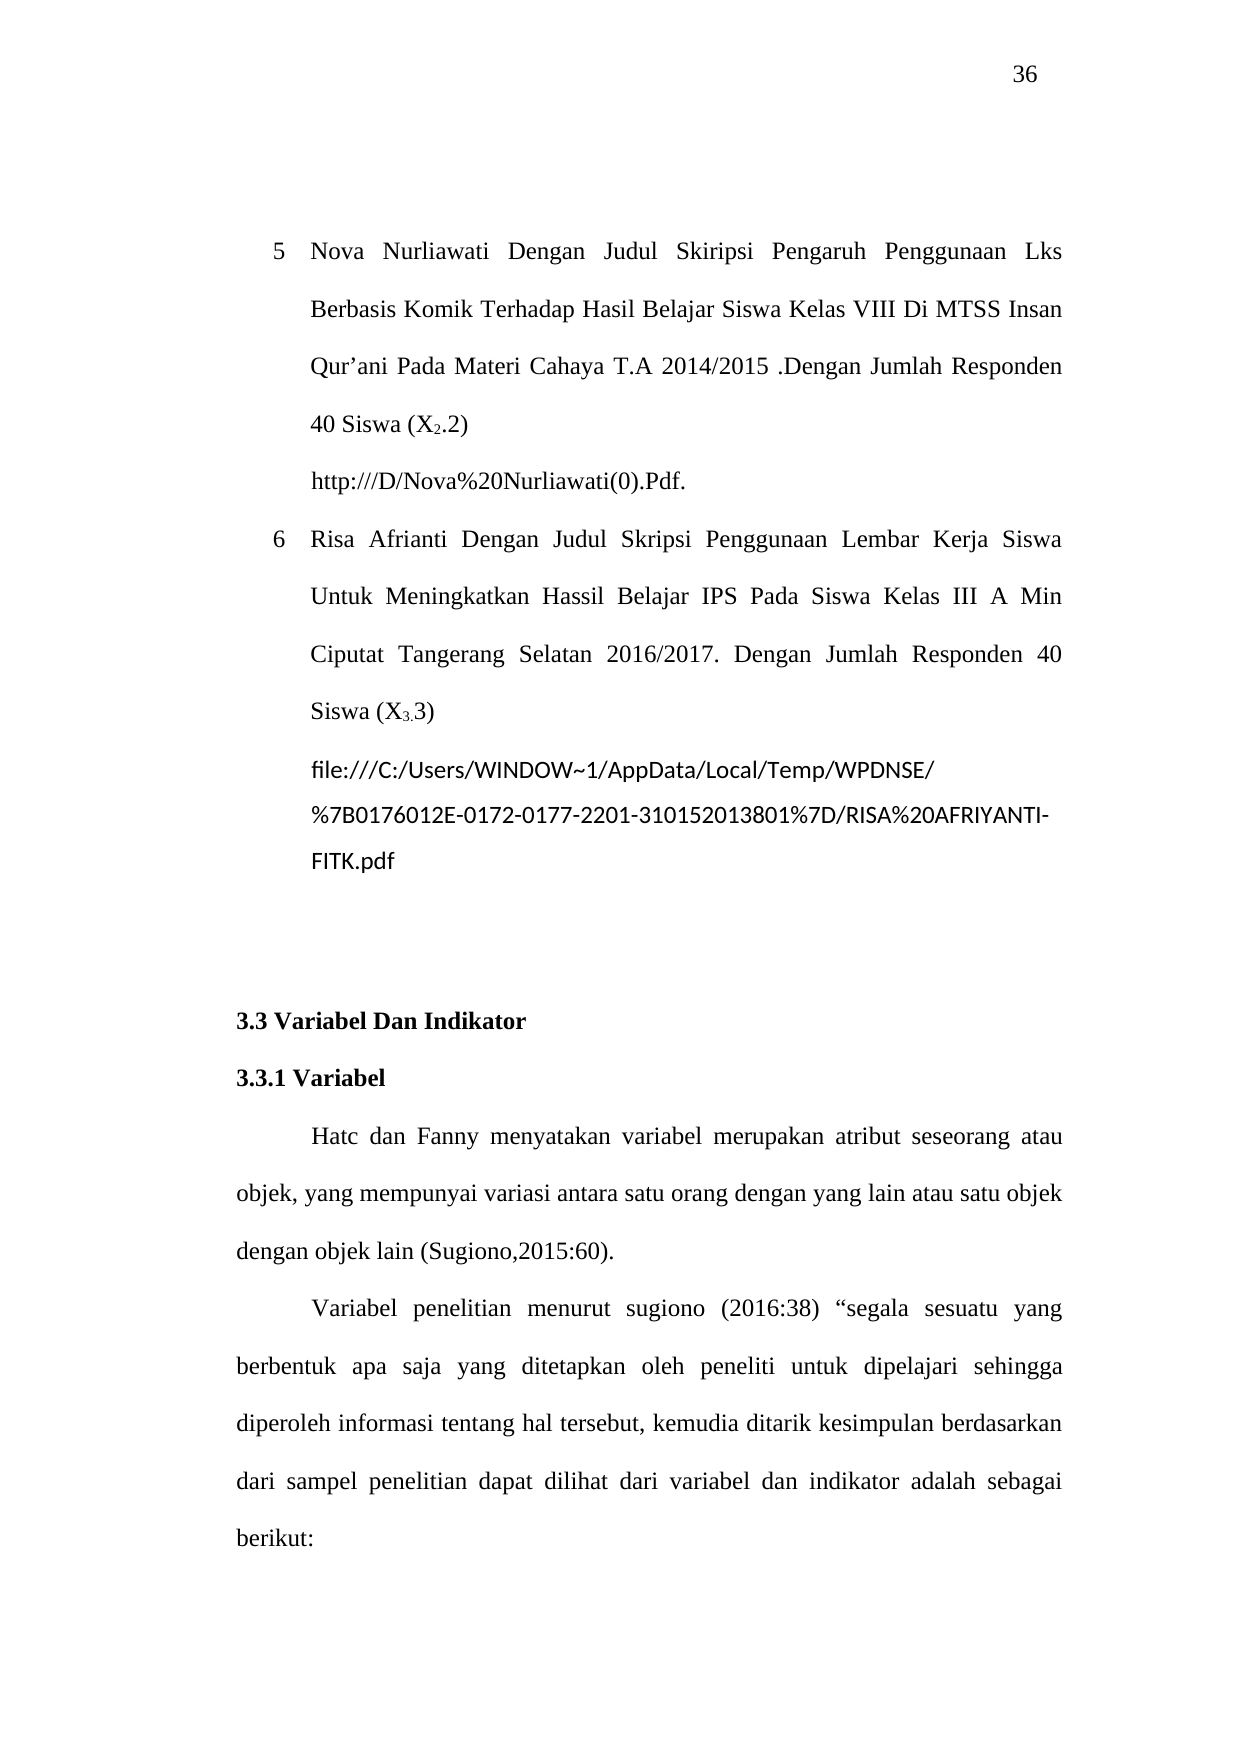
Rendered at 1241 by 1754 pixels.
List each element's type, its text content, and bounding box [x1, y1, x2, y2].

text Hatc dan Fanny menyatakan variabel merupakan atribut seseorang atau objek, yang mempunyai variasi antara satu orang dengan yang lain atau satu objek dengan objek lain (Sugiono,2015:60). [236, 1121, 1063, 1265]
text file:///C:/Users/WINDOW~1/AppData/Local/Temp/WPDNSE/%7B0176012E-0172-0177-2201-310152013801%7D/RISA%20AFRIYANTI-FITK.pdf [311, 754, 1063, 876]
list Nova Nurliawati Dengan Judul Skiripsi Pengaruh Penggunaan Lks Berbasis Komik Terhadap Hasil Belajar Siswa Kelas VIII Di MTSS Insan Qur’ani Pada Materi Cahaya T.A 2014/2015 .Dengan Jumlah Responden 40 Siswa (X2.2) [273, 236, 1063, 437]
text http:///D/Nova%20Nurliawati(0).Pdf. [236, 466, 1063, 495]
list Risa Afrianti Dengan Judul Skripsi Penggunaan Lembar Kerja Siswa Untuk Meningkatkan Hassil Belajar IPS Pada Siswa Kelas III A Min Ciputat Tangerang Selatan 2016/2017. Dengan Jumlah Responden 40 Siswa (X3.3) [273, 524, 1063, 725]
list Variabel Dan Indikator [236, 1006, 1063, 1035]
text 3.3.1 Variabel [236, 1063, 1063, 1092]
text Variabel penelitian menurut sugiono (2016:38) “segala sesuatu yang berbentuk apa saja yang ditetapkan oleh peneliti untuk dipelajari sehingga diperoleh informasi tentang hal tersebut, kemudia ditarik kesimpulan berdasarkan dari sampel penelitian dapat dilihat dari variabel dan indikator adalah sebagai berikut: [236, 1293, 1063, 1552]
